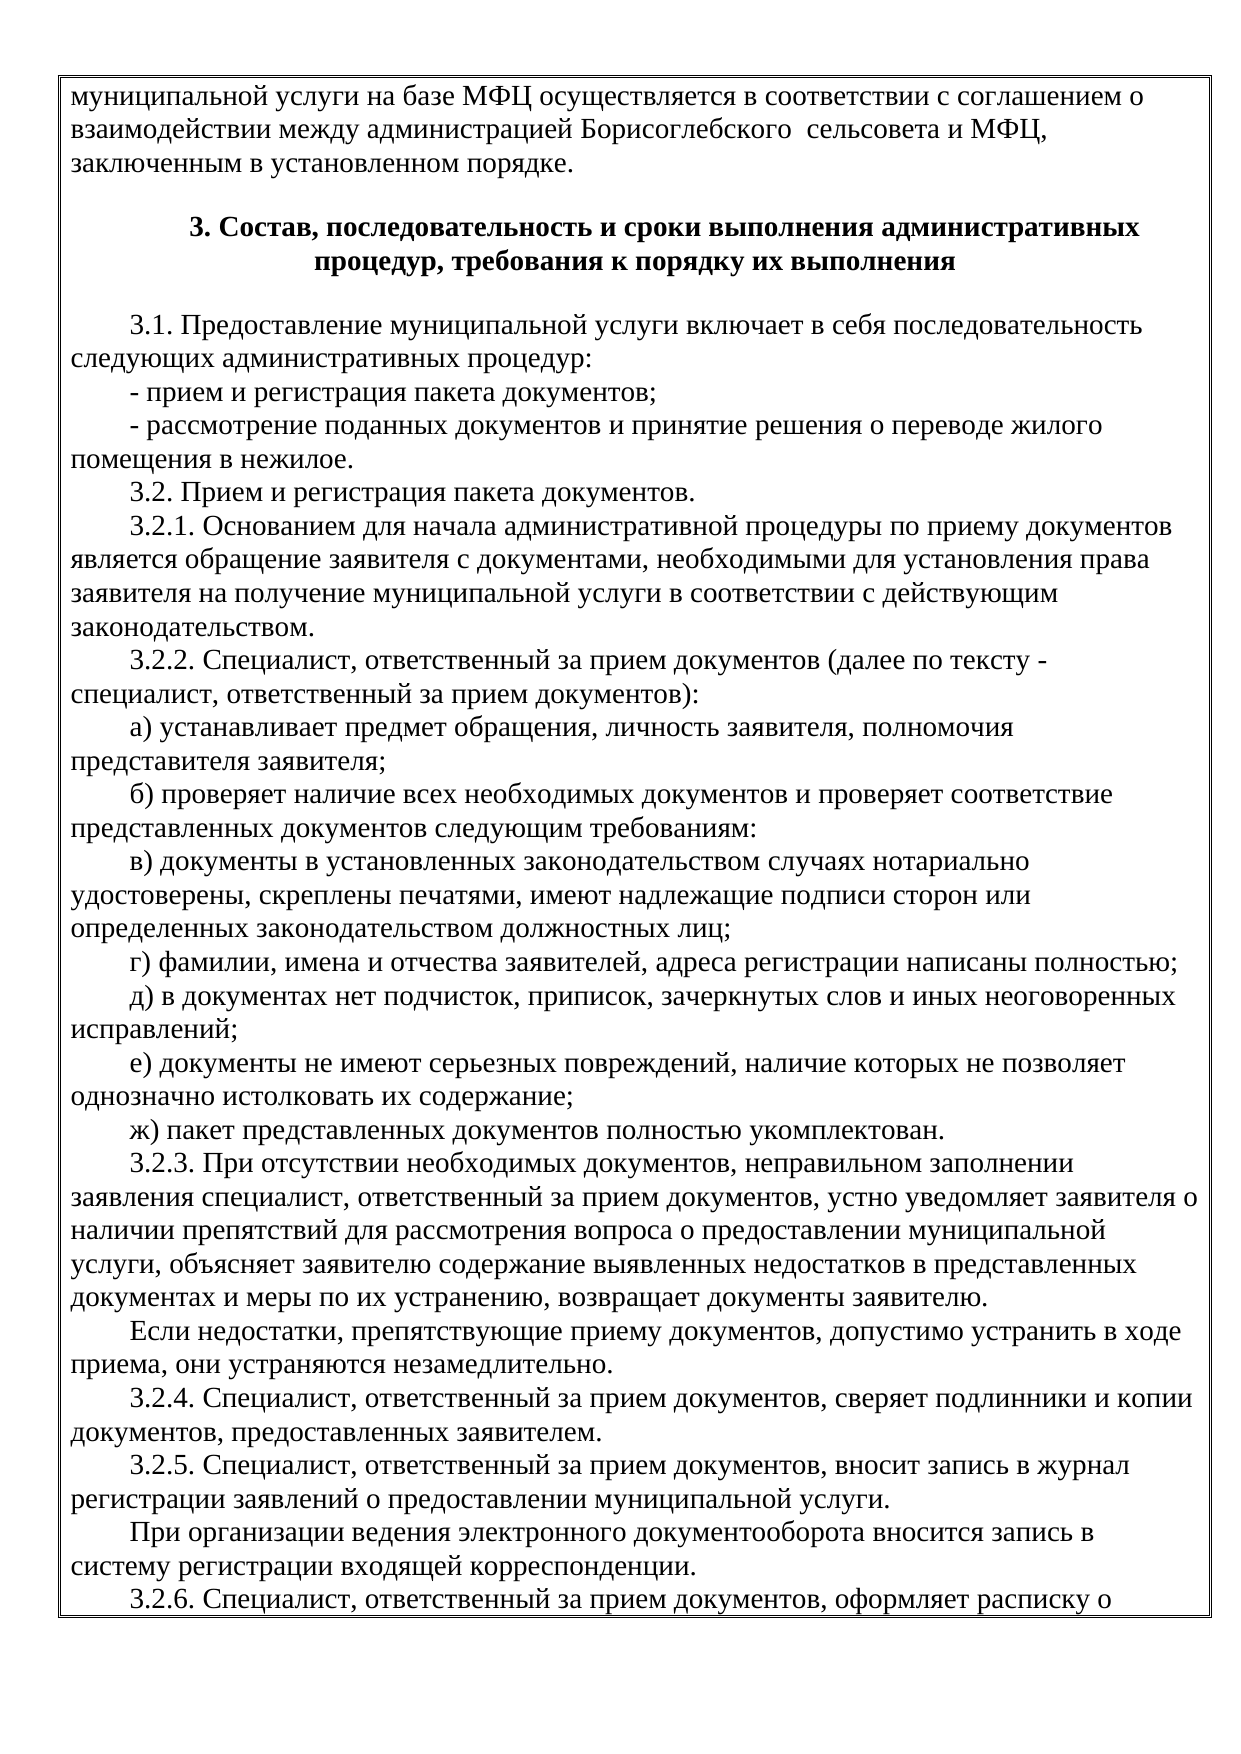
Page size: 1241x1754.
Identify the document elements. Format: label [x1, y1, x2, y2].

table_header [61, 78, 1209, 1615]
